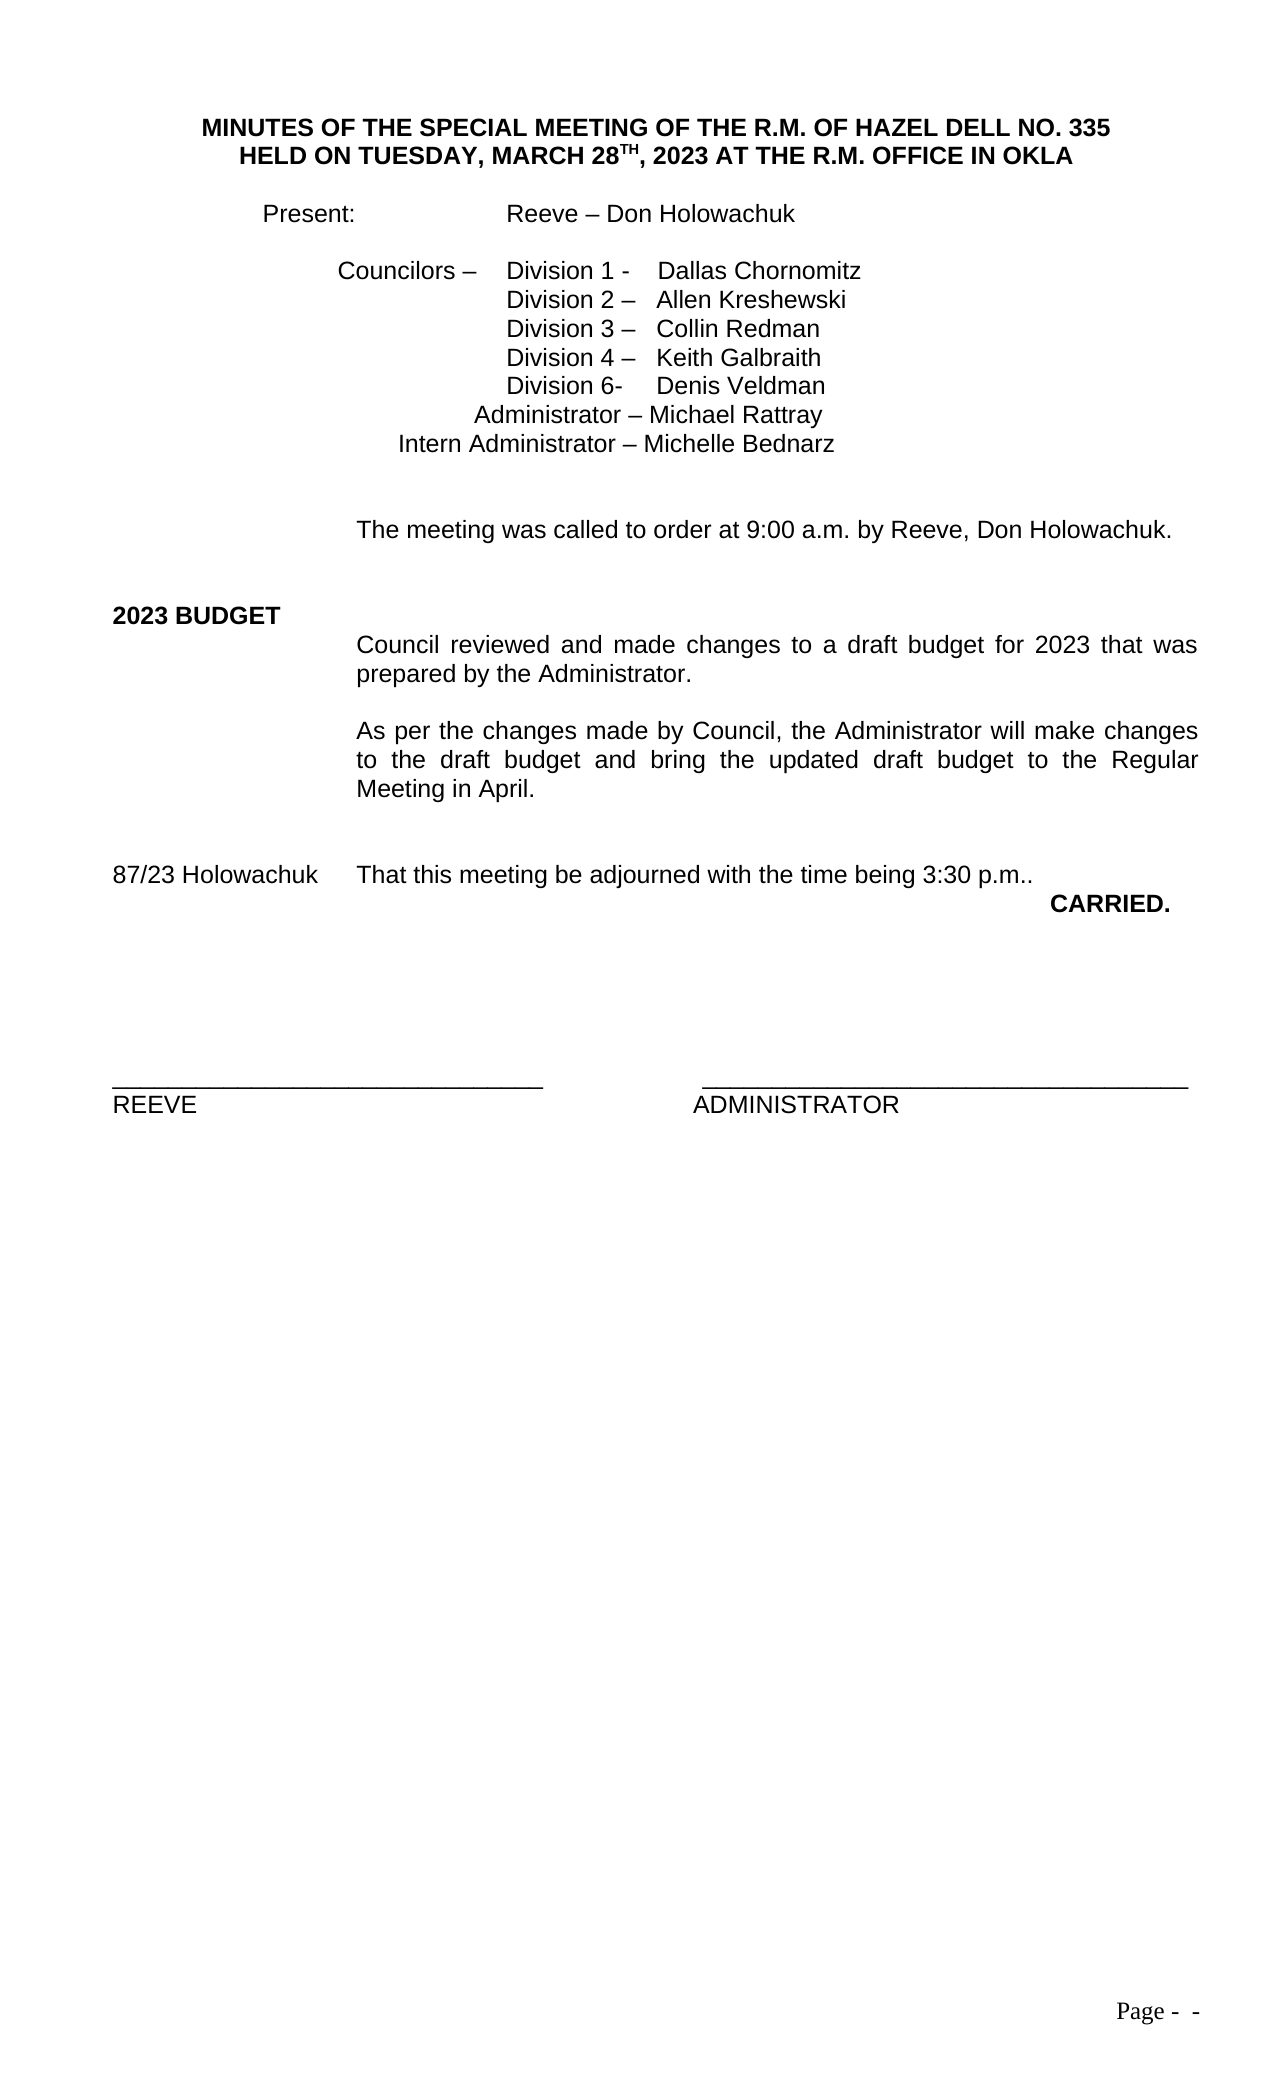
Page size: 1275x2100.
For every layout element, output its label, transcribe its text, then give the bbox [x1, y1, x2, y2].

text 87/23 Holowachuk That this meeting be adjourned with the time being 3:30 p.m.. [112, 860, 1200, 889]
text Councilors – Division 1 - Dallas Chornomitz [112, 256, 1200, 285]
text Administrator – Michael Rattray [112, 400, 1200, 429]
text Council reviewed and made changes to a draft budget for 2023 that was prepared by the Administrator. [356, 630, 1200, 687]
text 2023 BUDGET [112, 601, 1200, 630]
text Division 6- Denis Veldman [112, 371, 1200, 400]
text Present: Reeve – Don Holowachuk [112, 199, 1200, 227]
text Division 2 – Allen Kreshewski [112, 285, 1200, 314]
text As per the changes made by Council, the Administrator will make changes to the draft budget and bring the updated draft budget to the Regular Meeting in April. [356, 716, 1200, 802]
text Division 4 – Keith Galbraith [112, 342, 1200, 371]
text _______________________________ ___________________________________ [112, 1061, 1200, 1090]
text Intern Administrator – Michelle Bednarz [112, 429, 1200, 457]
text Division 3 – Collin Redman [112, 314, 1200, 342]
text The meeting was called to order at 9:00 a.m. by Reeve, Don Holowachuk. [112, 515, 1200, 544]
text REEVE ADMINISTRATOR [112, 1090, 1200, 1119]
text CARRIED. [112, 889, 1200, 917]
